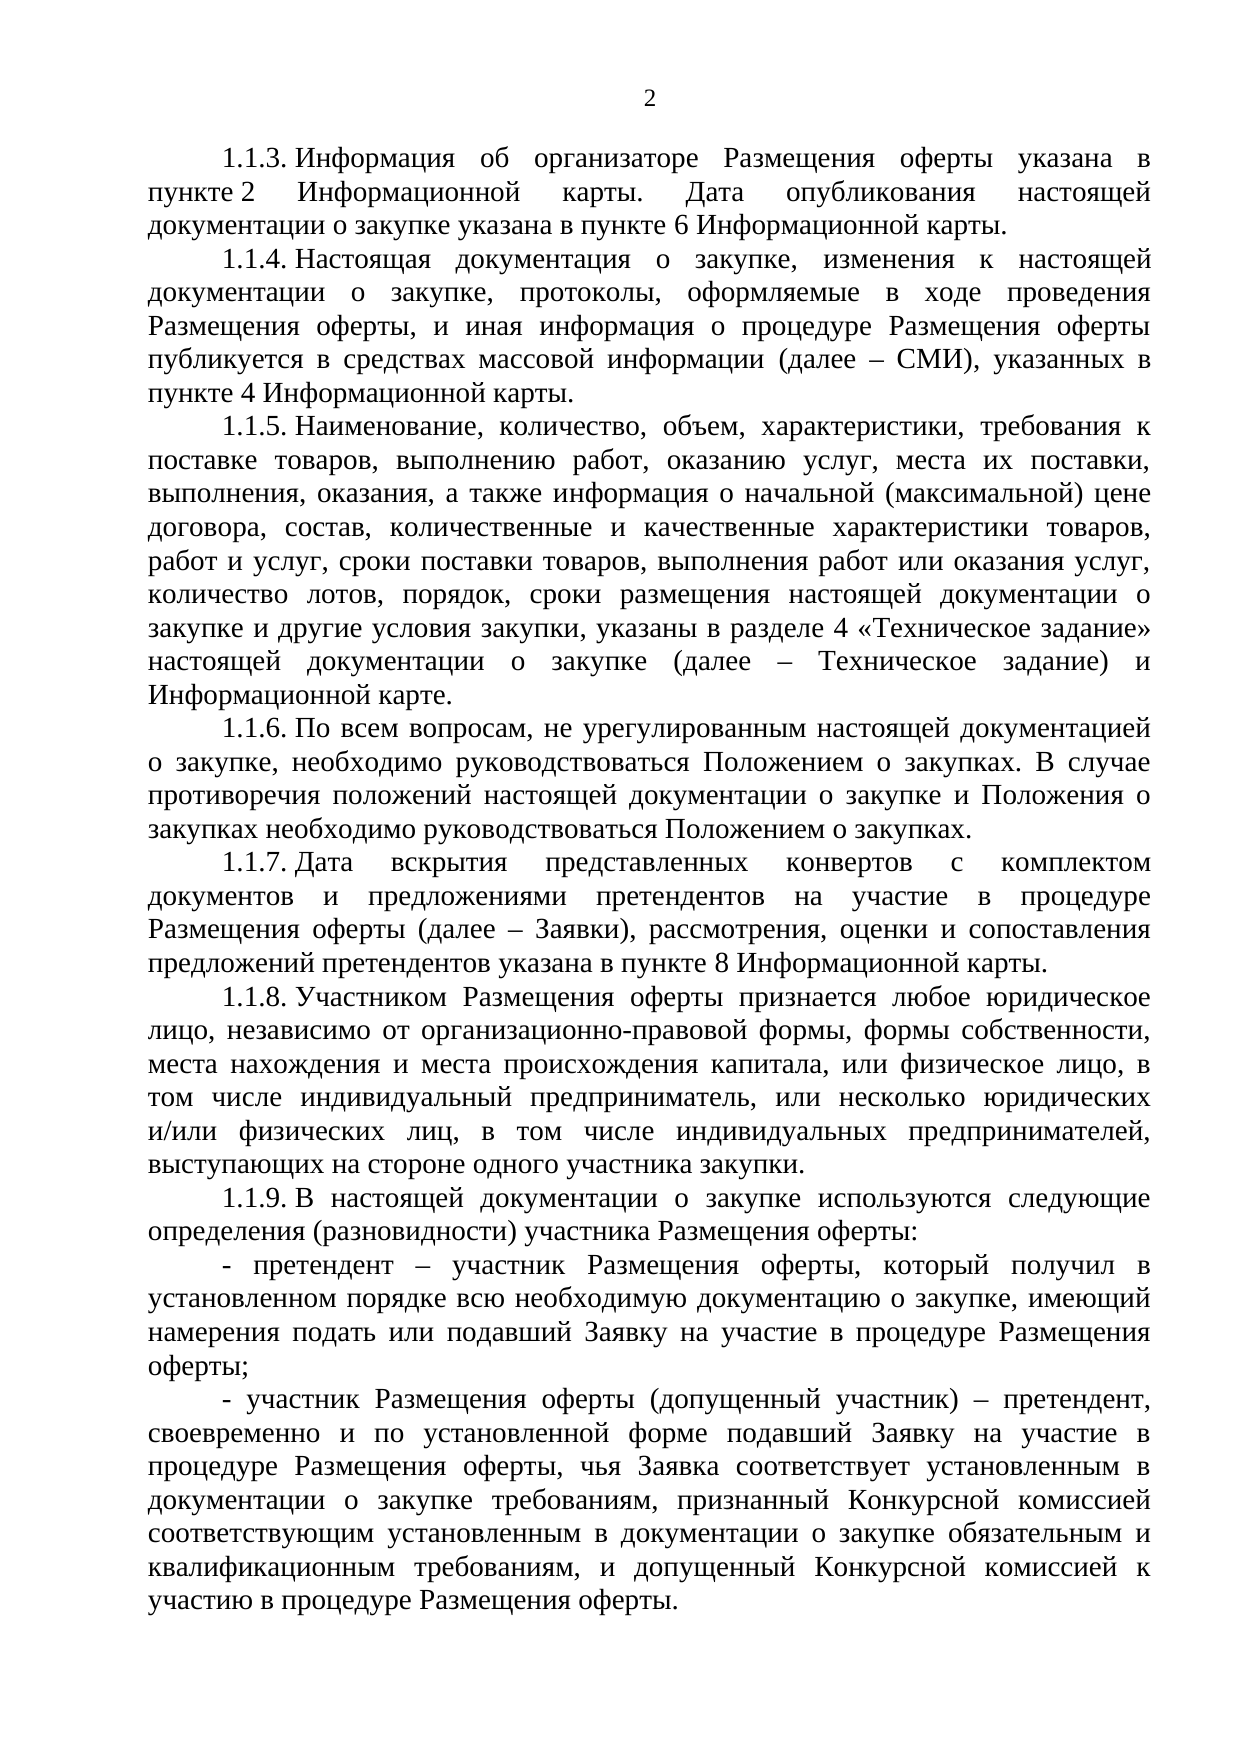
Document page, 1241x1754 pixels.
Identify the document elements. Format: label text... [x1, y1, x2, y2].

list Настоящая документация о закупке, изменения к настоящей документации о закупке, протоколы, оформляемые в ходе проведения Размещения оферты, и иная информация о процедуре Размещения оферты публикуется в средствах массовой информации (далее – СМИ), указанных в пункте 4 Информационной карты. [148, 241, 1152, 408]
list Информация об организаторе Размещения оферты указана в пункте 2 Информационной карты. Дата опубликования настоящей документации о закупке указана в пункте 6 Информационной карты. [148, 140, 1152, 241]
list По всем вопросам, не урегулированным настоящей документацией о закупке, необходимо руководствоваться Положением о закупках. В случае противоречия положений настоящей документации о закупке и Положения о закупках необходимо руководствоваться Положением о закупках. [148, 710, 1152, 844]
text - претендент – участник Размещения оферты, который получил в установленном порядке всю необходимую документацию о закупке, имеющий намерения подать или подавший Заявку на участие в процедуре Размещения оферты; [148, 1247, 1152, 1381]
list Участником Размещения оферты признается любое юридическое лицо, независимо от организационно-правовой формы, формы собственности, места нахождения и места происхождения капитала, или физическое лицо, в том числе индивидуальный предприниматель, или несколько юридических и/или физических лиц, в том числе индивидуальных предпринимателей, выступающих на стороне одного участника закупки. [148, 979, 1152, 1180]
list Дата вскрытия представленных конвертов с комплектом документов и предложениями претендентов на участие в процедуре Размещения оферты (далее – Заявки), рассмотрения, оценки и сопоставления предложений претендентов указана в пункте 8 Информационной карты. [148, 844, 1152, 979]
text - участник Размещения оферты (допущенный участник) – претендент, своевременно и по установленной форме подавший Заявку на участие в процедуре Размещения оферты, чья Заявка соответствует установленным в документации о закупке требованиям, признанный Конкурсной комиссией соответствующим установленным в документации о закупке обязательным и квалификационным требованиям, и допущенный Конкурсной комиссией к участию в процедуре Размещения оферты. [148, 1381, 1152, 1616]
list Наименование, количество, объем, характеристики, требования к поставке товаров, выполнению работ, оказанию услуг, места их поставки, выполнения, оказания, а также информация о начальной (максимальной) цене договора, состав, количественные и качественные характеристики товаров, работ и услуг, сроки поставки товаров, выполнения работ или оказания услуг, количество лотов, порядок, сроки размещения настоящей документации о закупке и другие условия закупки, указаны в разделе 4 «Техническое задание» настоящей документации о закупке (далее – Техническое задание) и Информационной карте. [148, 408, 1152, 710]
list В настоящей документации о закупке используются следующие определения (разновидности) участника Размещения оферты: [148, 1180, 1152, 1247]
